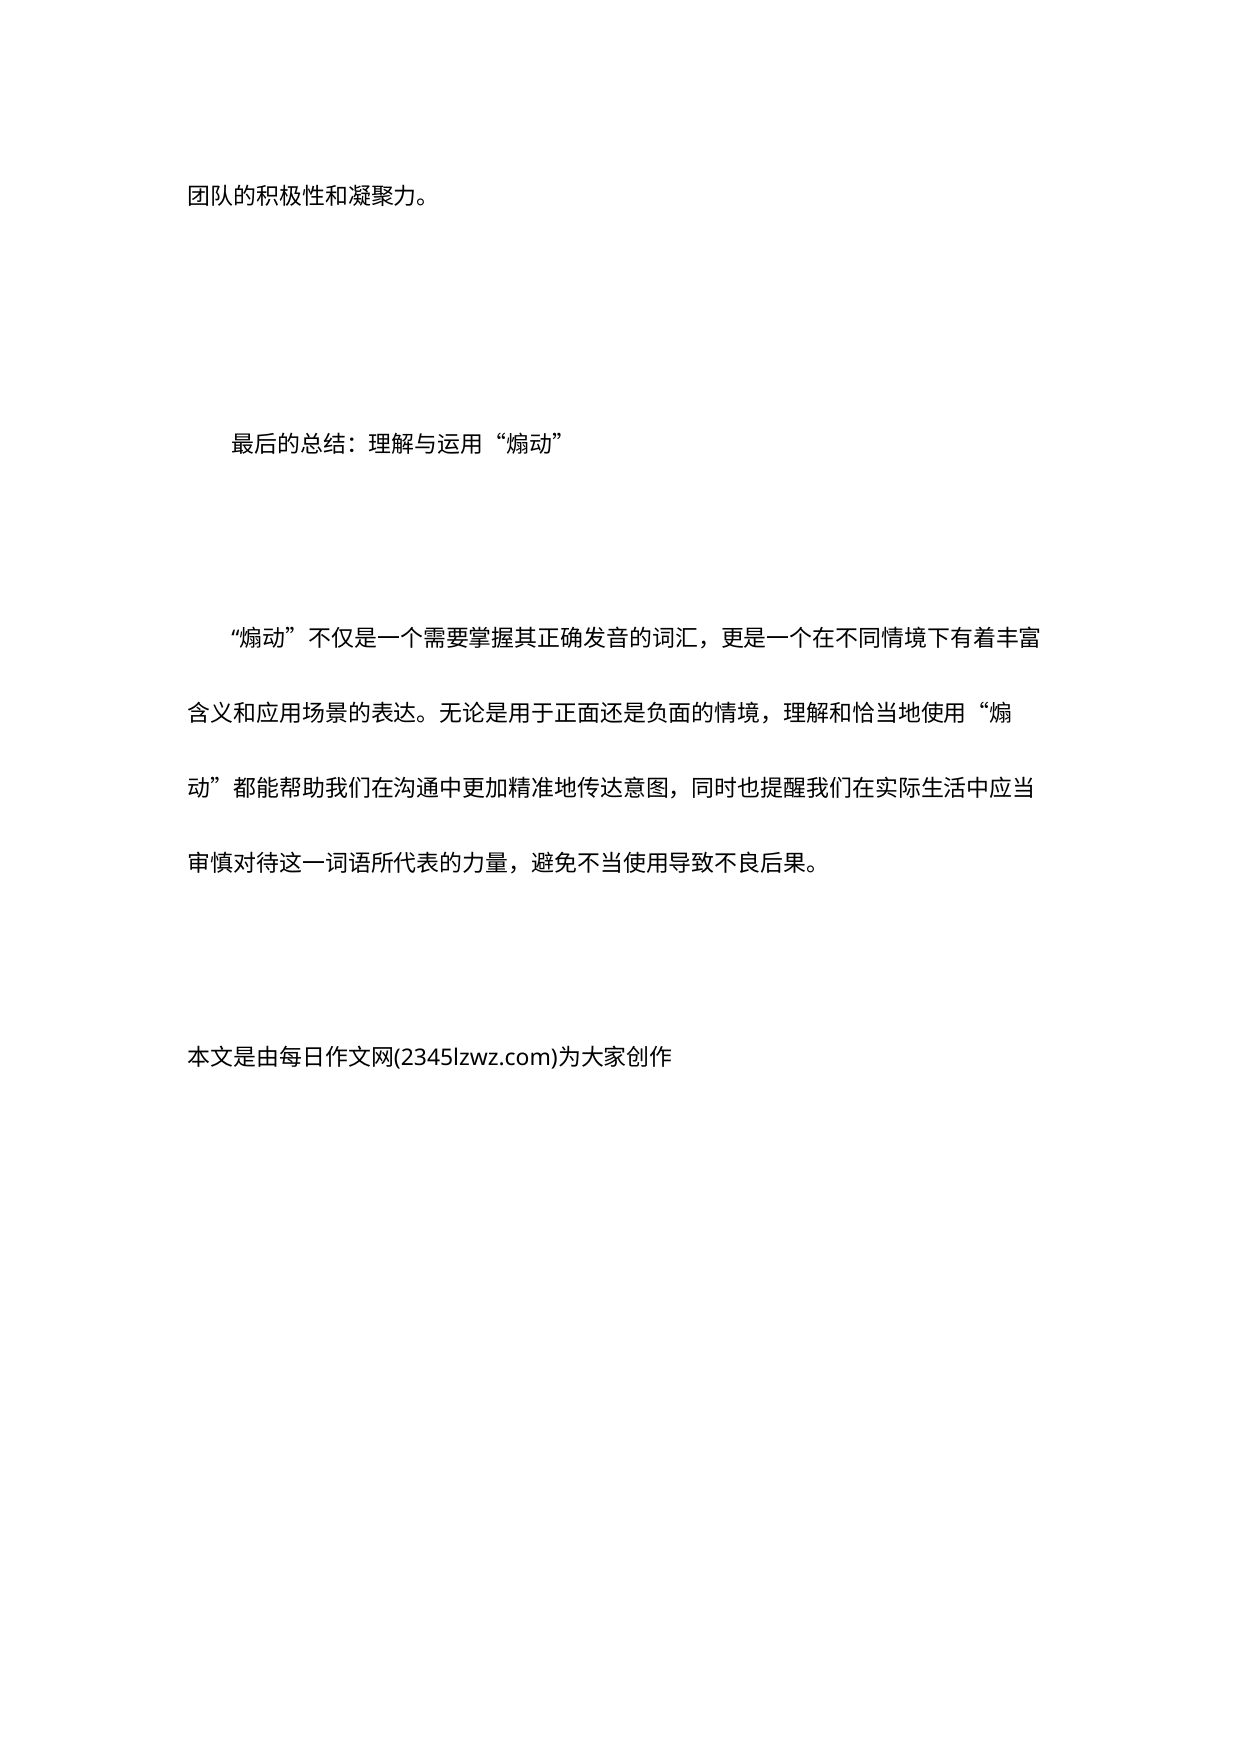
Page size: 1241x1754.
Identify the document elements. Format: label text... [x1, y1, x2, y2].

text 最后的总结：理解与运用“煽动” [187, 410, 1053, 475]
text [187, 162, 1053, 227]
text 本文是由每日作文网(2345lzwz.com)为大家创作 [187, 1023, 1053, 1088]
text “煽动”不仅是一个需要掌握其正确发音的词汇，更是一个在不同情境下有着丰富含义和应用场景的表达。无论是用于正面还是负面的情境，理解和恰当地使用“煽动”都能帮助我们在沟通中更加精准地传达意图，同时也提醒我们在实际生活中应当审慎对待这一词语所代表的力量，避免不当使用导致不良后果。 [187, 604, 1053, 893]
